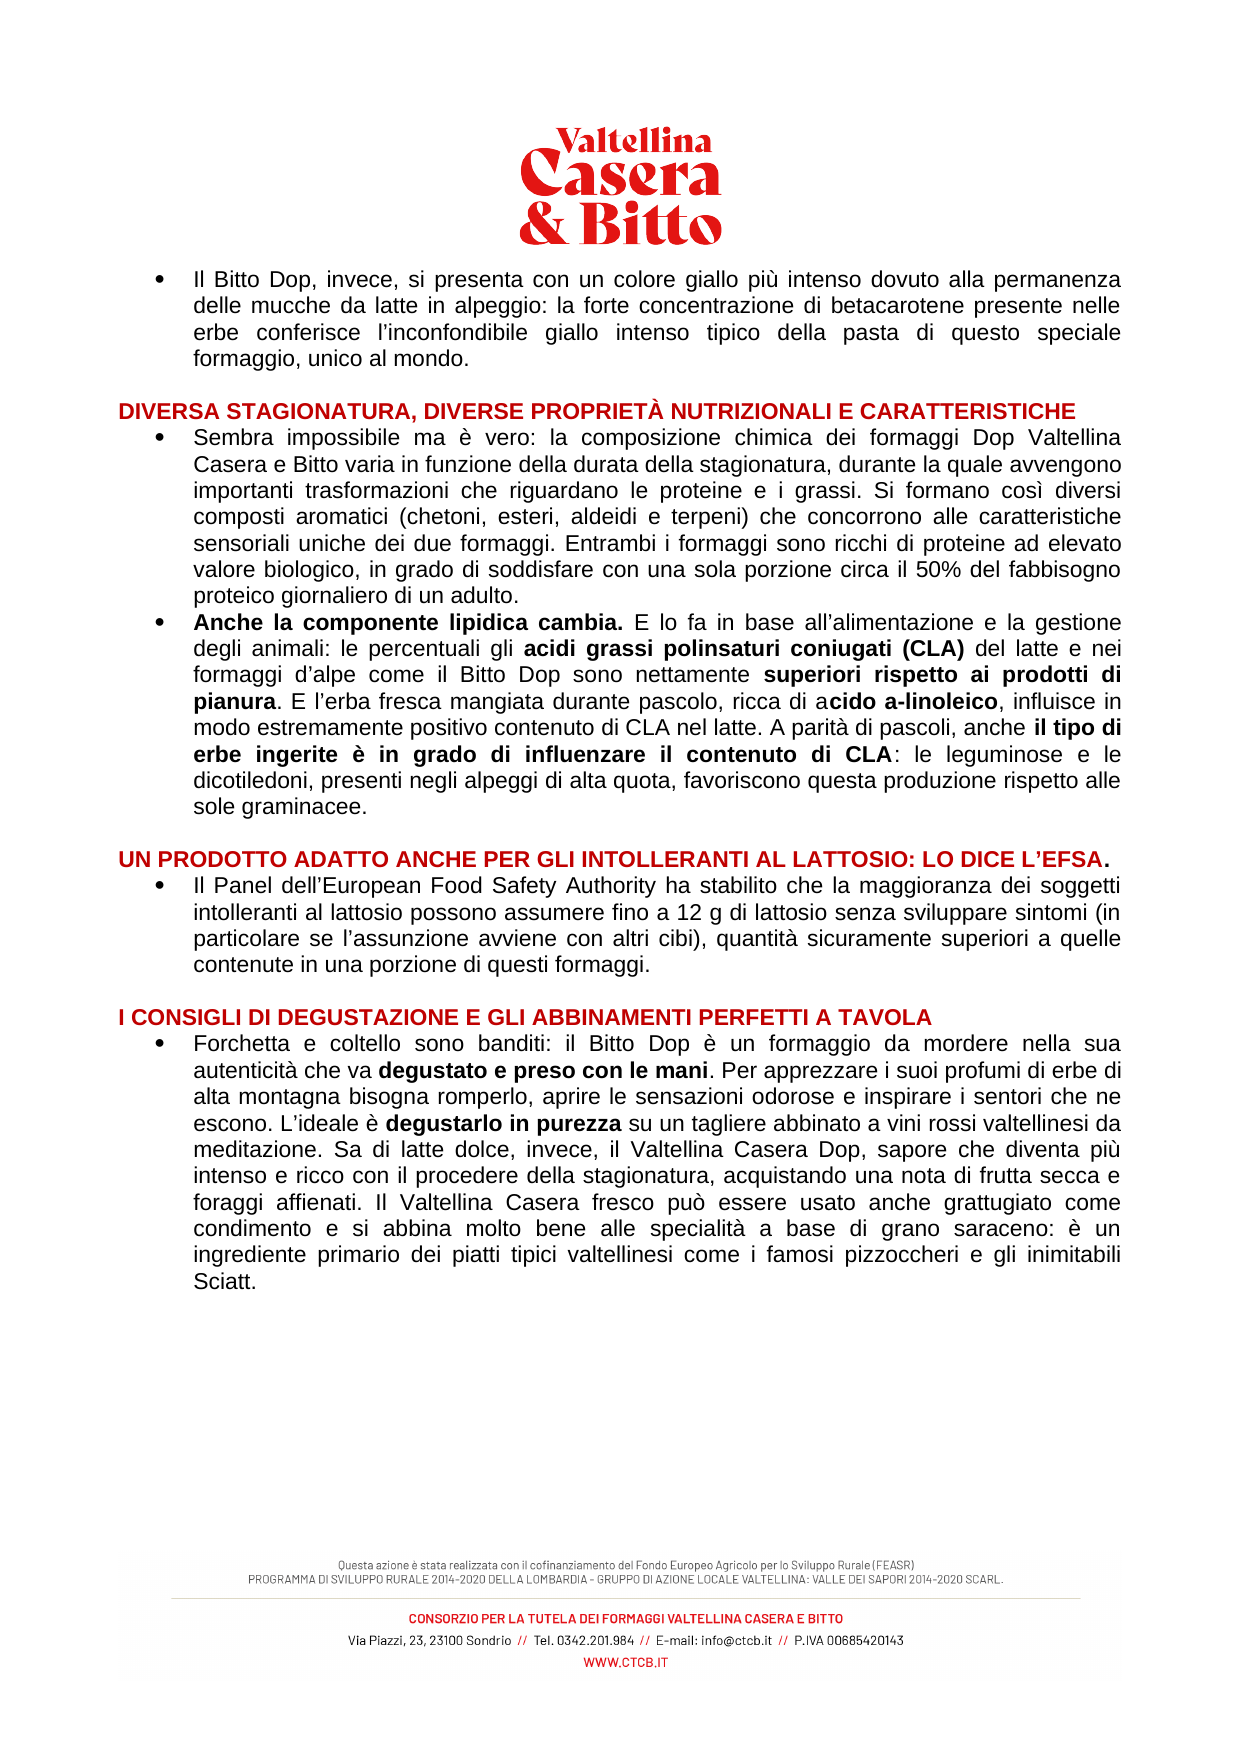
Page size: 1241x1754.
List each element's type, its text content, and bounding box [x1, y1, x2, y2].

text I CONSIGLI DI DEGUSTAZIONE E GLI ABBINAMENTI PERFETTI A TAVOLA [118, 1004, 1122, 1030]
list Il Panel dell’European Food Safety Authority ha stabilito che la maggioranza dei soggetti intolleranti al lattosio possono assumere fino a 12 g di lattosio senza sviluppare sintomi (in particolare se l’assunzione avviene con altri cibi), quantità sicuramente superiori a quelle contenute in una porzione di questi formaggi. [156, 872, 1122, 978]
text DIVERSA STAGIONATURA, DIVERSE PROPRIETÀ NUTRIZIONALI E CARATTERISTICHE [118, 398, 1122, 424]
text UN PRODOTTO ADATTO ANCHE PER GLI INTOLLERANTI AL LATTOSIO: LO DICE L’EFSA. [118, 846, 1122, 872]
list Il Bitto Dop, invece, si presenta con un colore giallo più intenso dovuto alla permanenza delle mucche da latte in alpeggio: la forte concentrazione di betacarotene presente nelle erbe conferisce l’inconfondibile giallo intenso tipico della pasta di questo speciale formaggio, unico al mondo. [156, 266, 1122, 372]
list Forchetta e coltello sono banditi: il Bitto Dop è un formaggio da mordere nella sua autenticità che va degustato e preso con le mani. Per apprezzare i suoi profumi di erbe di alta montagna bisogna romperlo, aprire le sensazioni odorose e inspirare i sentori che ne escono. L’ideale è degustarlo in purezza su un tagliere abbinato a vini rossi valtellinesi da meditazione. Sa di latte dolce, invece, il Valtellina Casera Dop, sapore che diventa più intenso e ricco con il procedere della stagionatura, acquistando una nota di frutta secca e foraggi affienati. Il Valtellina Casera fresco può essere usato anche grattugiato come condimento e si abbina molto bene alle specialità a base di grano saraceno: è un ingrediente primario dei piatti tipici valtellinesi come i famosi pizzoccheri e gli inimitabili Sciatt. [156, 1030, 1122, 1294]
picture [487, 73, 753, 267]
list Anche la componente lipidica cambia. E lo fa in base all’alimentazione e la gestione degli animali: le percentuali gli acidi grassi polinsaturi coniugati (CLA) del latte e nei formaggi d’alpe come il Bitto Dop sono nettamente superiori rispetto ai prodotti di pianura. E l’erba fresca mangiata durante pascolo, ricca di acido a-linoleico, influisce in modo estremamente positivo contenuto di CLA nel latte. A parità di pascoli, anche il tipo di erbe ingerite è in grado di influenzare il contenuto di CLA: le leguminose e le dicotiledoni, presenti negli alpeggi di alta quota, favoriscono questa produzione rispetto alle sole graminacee. [156, 609, 1122, 819]
list Sembra impossibile ma è vero: la composizione chimica dei formaggi Dop Valtellina Casera e Bitto varia in funzione della durata della stagionatura, durante la quale avvengono importanti trasformazioni che riguardano le proteine e i grassi. Si formano così diversi composti aromatici (chetoni, esteri, aldeidi e terpeni) che concorrono alle caratteristiche sensoriali uniche dei due formaggi. Entrambi i formaggi sono ricchi di proteine ad elevato valore biologico, in grado di soddisfare con una sola porzione circa il 50% del fabbisogno proteico giornaliero di un adulto. [156, 424, 1122, 609]
picture [118, 1550, 1123, 1681]
